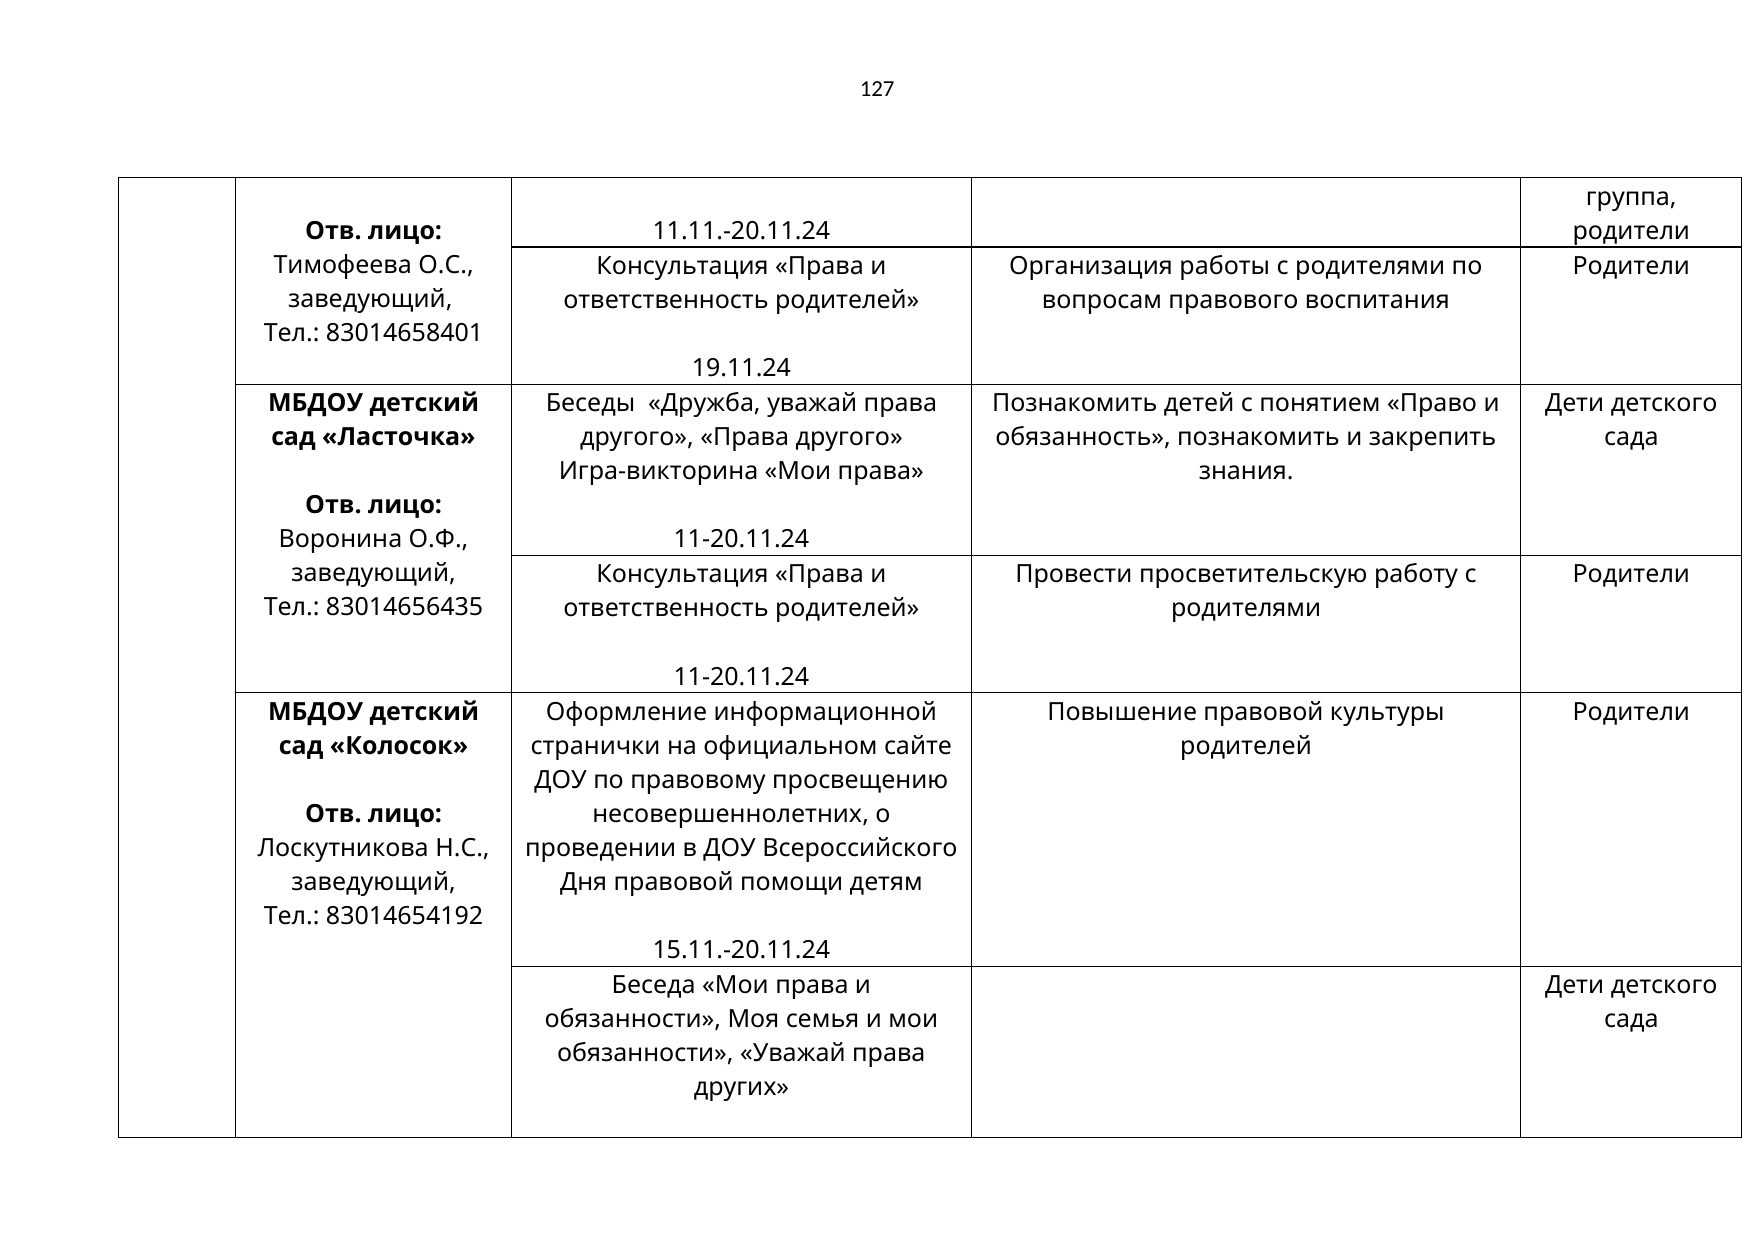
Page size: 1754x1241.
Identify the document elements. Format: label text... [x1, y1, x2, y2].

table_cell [1521, 178, 1741, 246]
table_cell Родители [1521, 248, 1741, 384]
table_cell Познакомить детей с понятием «Право и обязанность», познакомить и закрепить знания. [972, 385, 1520, 555]
table_cell Оформление информационной странички на официальном сайте ДОУ по правовому просвещению несовершеннолетних, о проведении в ДОУ Всероссийского Дня правовой помощи детям 15.11.-20.11.24 [512, 693, 971, 966]
table_cell Консультация «Права и ответственность родителей» 19.11.24 [512, 248, 971, 384]
table_cell Беседы, викторины «Мои права и обязанности» 11.11.-20.11.24 [512, 178, 971, 246]
table_cell Провести просветительскую работу с родителями [972, 556, 1520, 692]
table_cell МБДОУ детский сад «Колосок» Отв. лицо: Лоскутникова Н.С., заведующий, Тел.: 83014654192 [236, 693, 511, 1137]
table_cell Дети детского сада [1521, 385, 1741, 555]
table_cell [972, 178, 1520, 246]
table_cell [972, 967, 1520, 1137]
table_cell Дети детского сада [1521, 967, 1741, 1137]
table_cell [236, 178, 511, 384]
table_cell Повышение правовой культуры родителей [972, 693, 1520, 966]
table_cell МБДОУ детский сад «Ласточка» Отв. лицо: Воронина О.Ф., заведующий, Тел.: 83014656435 [236, 385, 511, 692]
table_cell Родители [1521, 556, 1741, 692]
table_cell Родители [1521, 693, 1741, 966]
table_cell Организация работы с родителями по вопросам правового воспитания [972, 248, 1520, 384]
table_cell Консультация «Права и ответственность родителей» 11-20.11.24 [512, 556, 971, 692]
table_cell Беседа «Мои права и обязанности», Моя семья и мои обязанности», «Уважай права других» 15.11.-20.11.24 [512, 967, 971, 1137]
table_cell Беседы «Дружба, уважай права другого», «Права другого» Игра-викторина «Мои права» 11-20.11.24 [512, 385, 971, 555]
